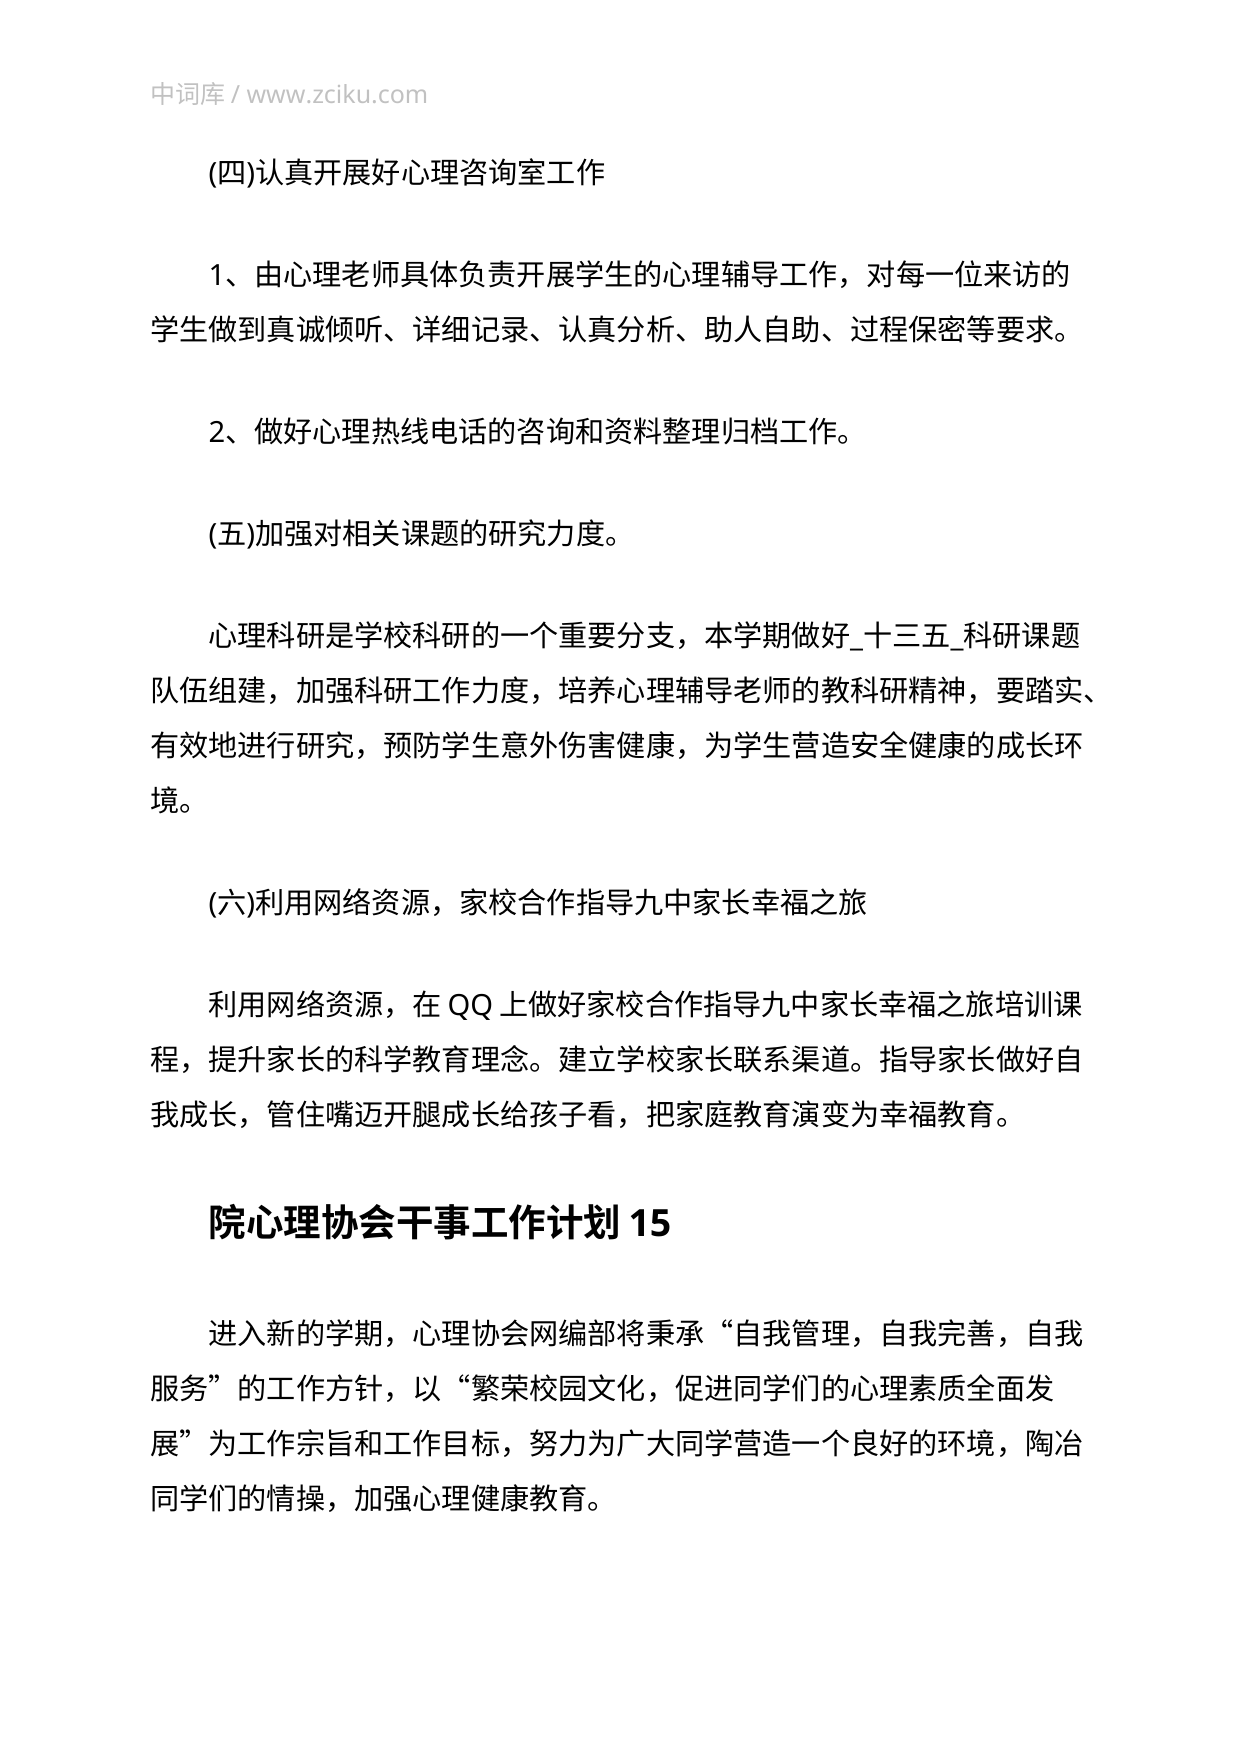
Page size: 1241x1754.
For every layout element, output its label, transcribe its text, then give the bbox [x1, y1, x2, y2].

text (五)加强对相关课题的研究力度。 [150, 511, 1090, 553]
text 2、做好心理热线电话的咨询和资料整理归档工作。 [150, 409, 1090, 451]
text 进入新的学期，心理协会网编部将秉承“自我管理，自我完善，自我服务”的工作方针，以“繁荣校园文化，促进同学们的心理素质全面发展”为工作宗旨和工作目标，努力为广大同学营造一个良好的环境，陶冶同学们的情操，加强心理健康教育。 [150, 1311, 1090, 1517]
text (六)利用网络资源，家校合作指导九中家长幸福之旅 [150, 879, 1090, 922]
text (四)认真开展好心理咨询室工作 [150, 150, 1090, 192]
text 心理科研是学校科研的一个重要分支，本学期做好_十三五_科研课题队伍组建，加强科研工作力度，培养心理辅导老师的教科研精神，要踏实、有效地进行研究，预防学生意外伤害健康，为学生营造安全健康的成长环境。 [150, 613, 1090, 820]
text 1、由心理老师具体负责开展学生的心理辅导工作，对每一位来访的学生做到真诚倾听、详细记录、认真分析、助人自助、过程保密等要求。 [150, 252, 1090, 349]
text 利用网络资源，在QQ上做好家校合作指导九中家长幸福之旅培训课程，提升家长的科学教育理念。建立学校家长联系渠道。指导家长做好自我成长，管住嘴迈开腿成长给孩子看，把家庭教育演变为幸福教育。 [150, 981, 1090, 1133]
text 院心理协会干事工作计划15 [150, 1193, 1090, 1247]
